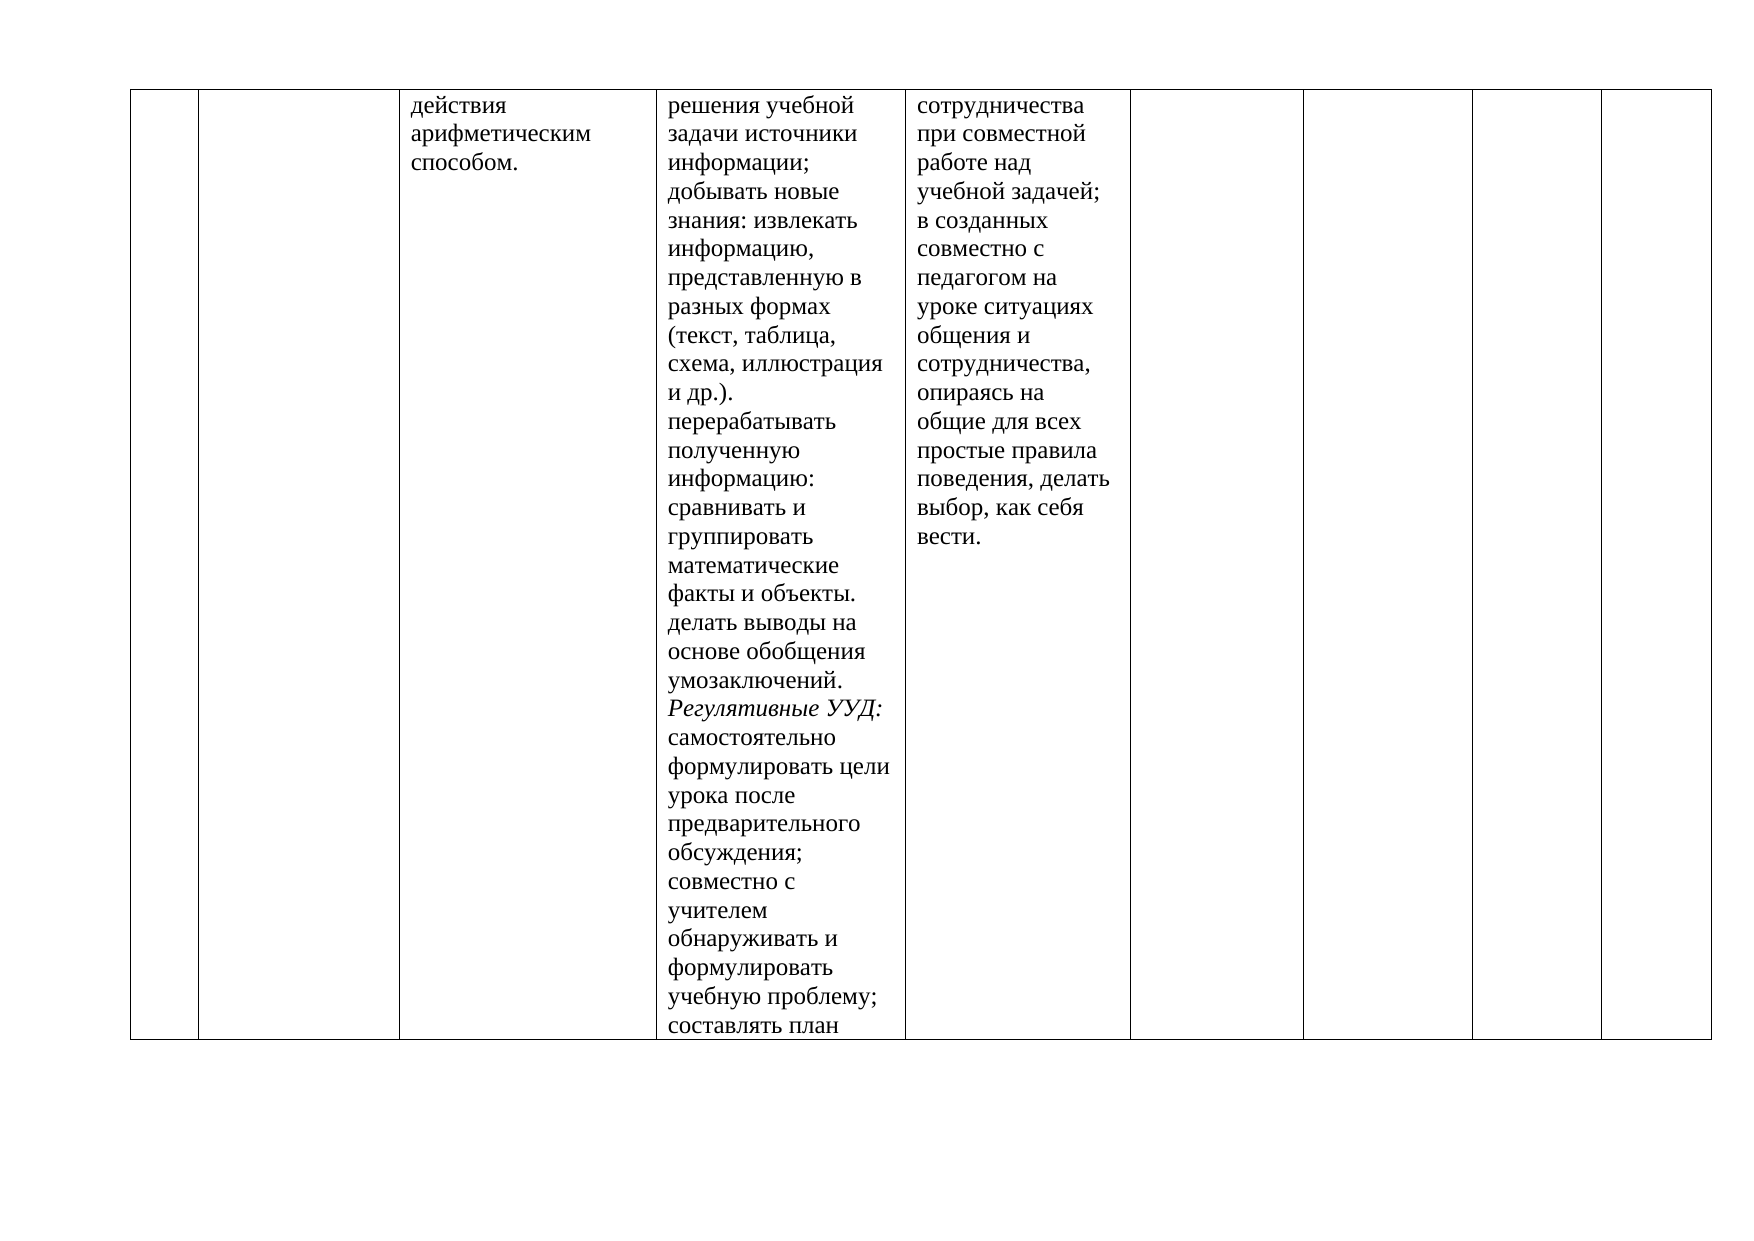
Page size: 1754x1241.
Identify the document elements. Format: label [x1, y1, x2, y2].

table_cell [1602, 90, 1711, 1038]
